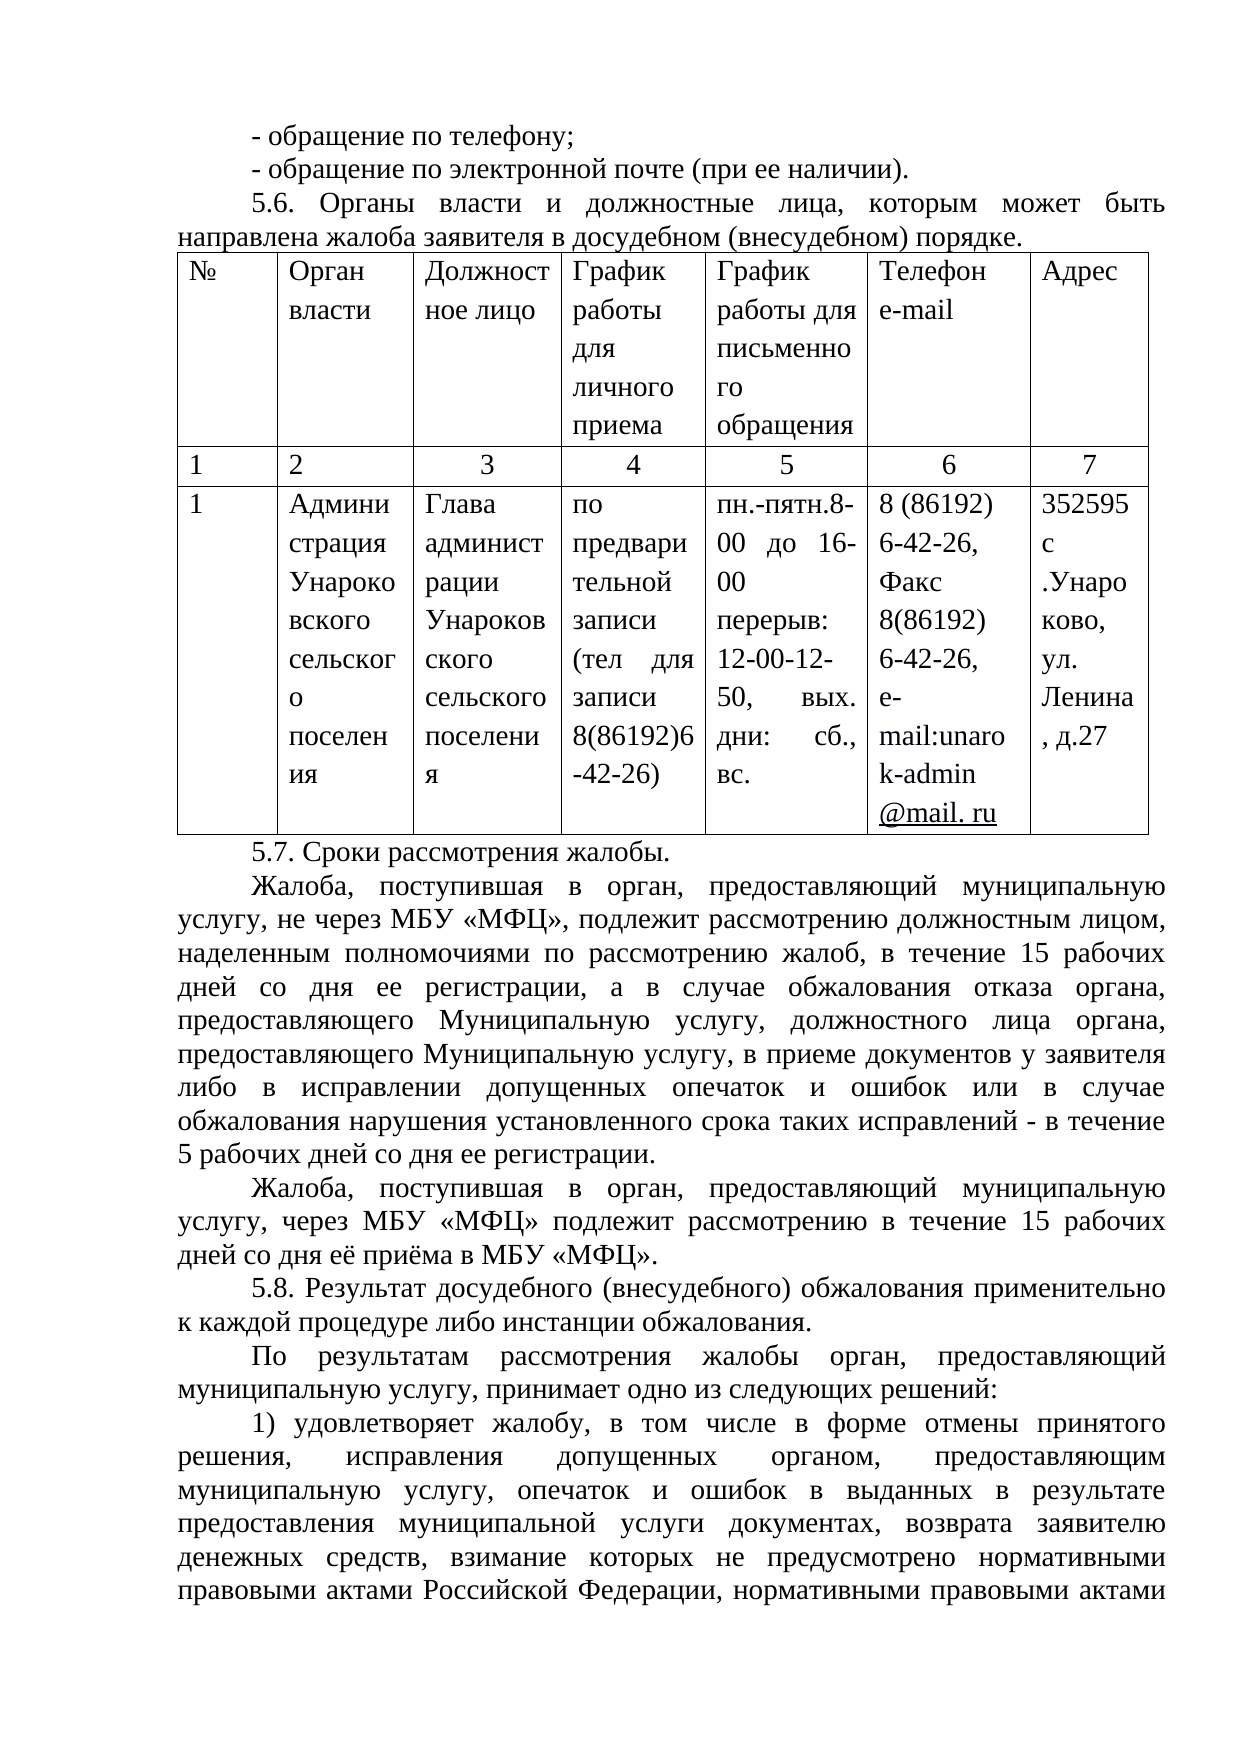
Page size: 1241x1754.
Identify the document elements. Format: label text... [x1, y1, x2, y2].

table_cell 2 [278, 447, 413, 486]
table_header Орган власти [278, 253, 413, 446]
text По результатам рассмотрения жалобы орган, предоставляющий муниципальную услугу, принимает одно из следующих решений: [177, 1338, 1167, 1405]
table_cell 4 [562, 447, 705, 486]
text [177, 1405, 1167, 1606]
table_cell 5 [706, 447, 867, 486]
table_cell Глава администрации Унароковского сельского поселения [414, 487, 561, 833]
table_header Адрес [1031, 253, 1148, 446]
table_header № [178, 253, 277, 446]
table_cell 8 (86192) 6-42-26, Факс 8(86192) 6-42-26, e-mail:unarok-admin @mail. ru [868, 487, 1030, 833]
table_cell 6 [868, 447, 1030, 486]
text - обращение по телефону; [177, 118, 1167, 152]
text Жалоба, поступившая в орган, предоставляющий муниципальную услугу, через МБУ «МФЦ» подлежит рассмотрению в течение 15 рабочих дней со дня её приёма в МБУ «МФЦ». [177, 1170, 1167, 1271]
table_cell 7 [1031, 447, 1148, 486]
table_cell по предварительной записи (тел для записи 8(86192)6-42-26) [562, 487, 705, 833]
text - обращение по электронной почте (при ее наличии). [177, 152, 1167, 185]
table_cell пн.-пятн.8-00 до 16-00 перерыв: 12-00-12-50, вых. дни: сб., вс. [706, 487, 867, 833]
table_cell 1 [178, 447, 277, 486]
table_header Должностное лицо [414, 253, 561, 446]
table_header Телефон e-mail [868, 253, 1030, 446]
table_cell 352595 c.Унароково, ул. Ленина, д.27 [1031, 487, 1148, 833]
table_header График работы для личного приема [562, 253, 705, 446]
text 5.8. Результат досудебного (внесудебного) обжалования применительно к каждой процедуре либо инстанции обжалования. [177, 1271, 1167, 1338]
table_cell Администрация Унароковского сельского поселения [278, 487, 413, 833]
text Жалоба, поступившая в орган, предоставляющий муниципальную услугу, не через МБУ «МФЦ», подлежит рассмотрению должностным лицом, наделенным полномочиями по рассмотрению жалоб, в течение 15 рабочих дней со дня ее регистрации, а в случае обжалования отказа органа, предоставляющего Муниципальную услугу, должностного лица органа, предоставляющего Муниципальную услугу, в приеме документов у заявителя либо в исправлении допущенных опечаток и ошибок или в случае обжалования нарушения установленного срока таких исправлений - в течение 5 рабочих дней со дня ее регистрации. [177, 868, 1167, 1170]
table_header График работы для письменного обращения [706, 253, 867, 446]
text 5.7. Сроки рассмотрения жалобы. [177, 834, 1167, 868]
table_cell 3 [414, 447, 561, 486]
table_cell 1 [178, 487, 277, 833]
text 5.6. Органы власти и должностные лица, которым может быть направлена жалоба заявителя в досудебном (внесудебном) порядке. [177, 185, 1167, 252]
